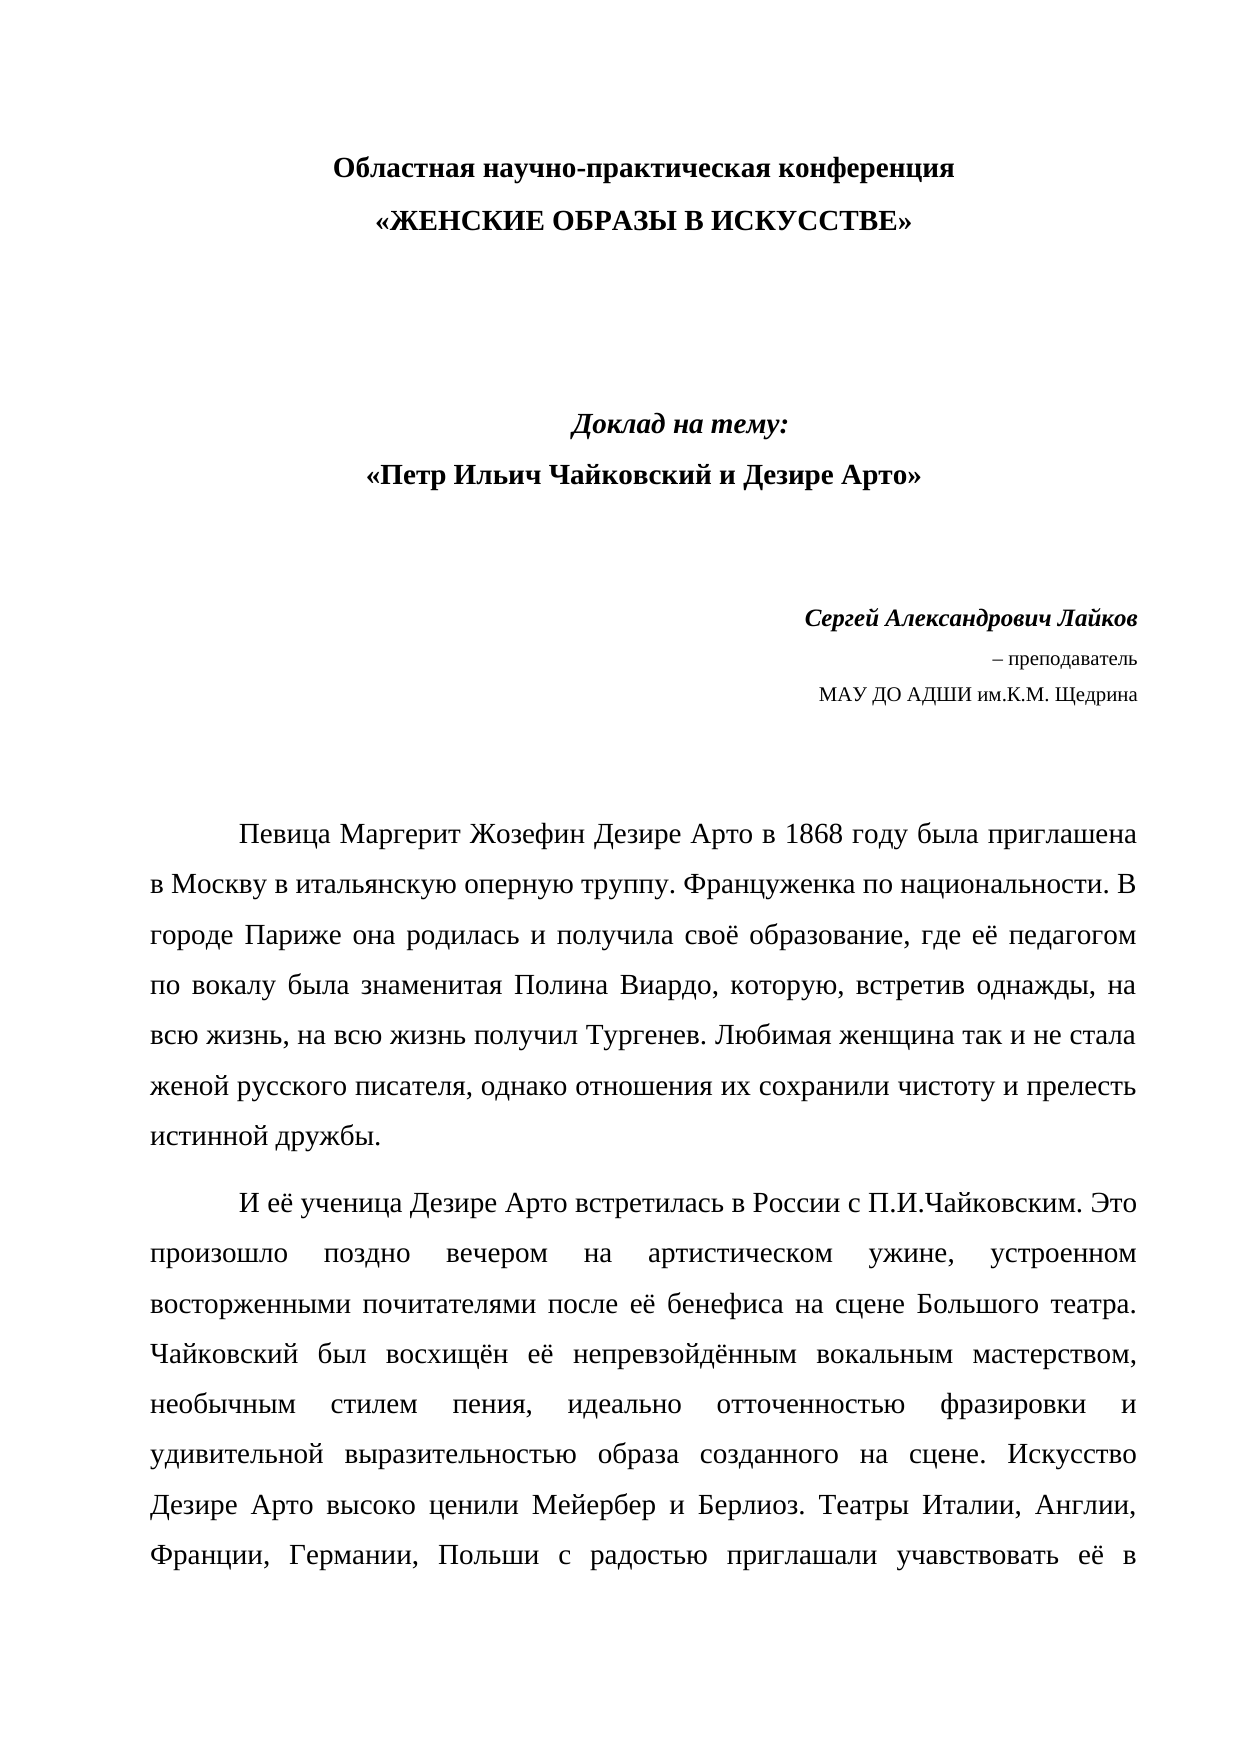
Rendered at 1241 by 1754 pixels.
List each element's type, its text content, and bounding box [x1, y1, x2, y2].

text Сергей Александрович Лайков [150, 603, 1138, 632]
text – преподаватель [150, 646, 1138, 670]
text Областная научно-практическая конференция [150, 150, 1138, 183]
text Доклад на тему: [150, 407, 1138, 440]
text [150, 1185, 1138, 1571]
text «ЖЕНСКИЕ ОБРАЗЫ В ИСКУССТВЕ» [150, 203, 1138, 236]
text Певица Маргерит Жозефин Дезире Арто в 1868 году была приглашена в Москву в итальянскую оперную труппу. Француженка по национальности. В городе Париже она родилась и получила своё образование, где её педагогом по вокалу была знаменитая Полина Виардо, которую, встретив однажды, на всю жизнь, на всю жизнь получил Тургенев. Любимая женщина так и не стала женой русского писателя, однако отношения их сохранили чистоту и прелесть истинной дружбы. [150, 816, 1138, 1152]
text МАУ ДО АДШИ им.К.М. Щедрина [150, 682, 1138, 706]
text «Петр Ильич Чайковский и Дезире Арто» [150, 457, 1138, 490]
